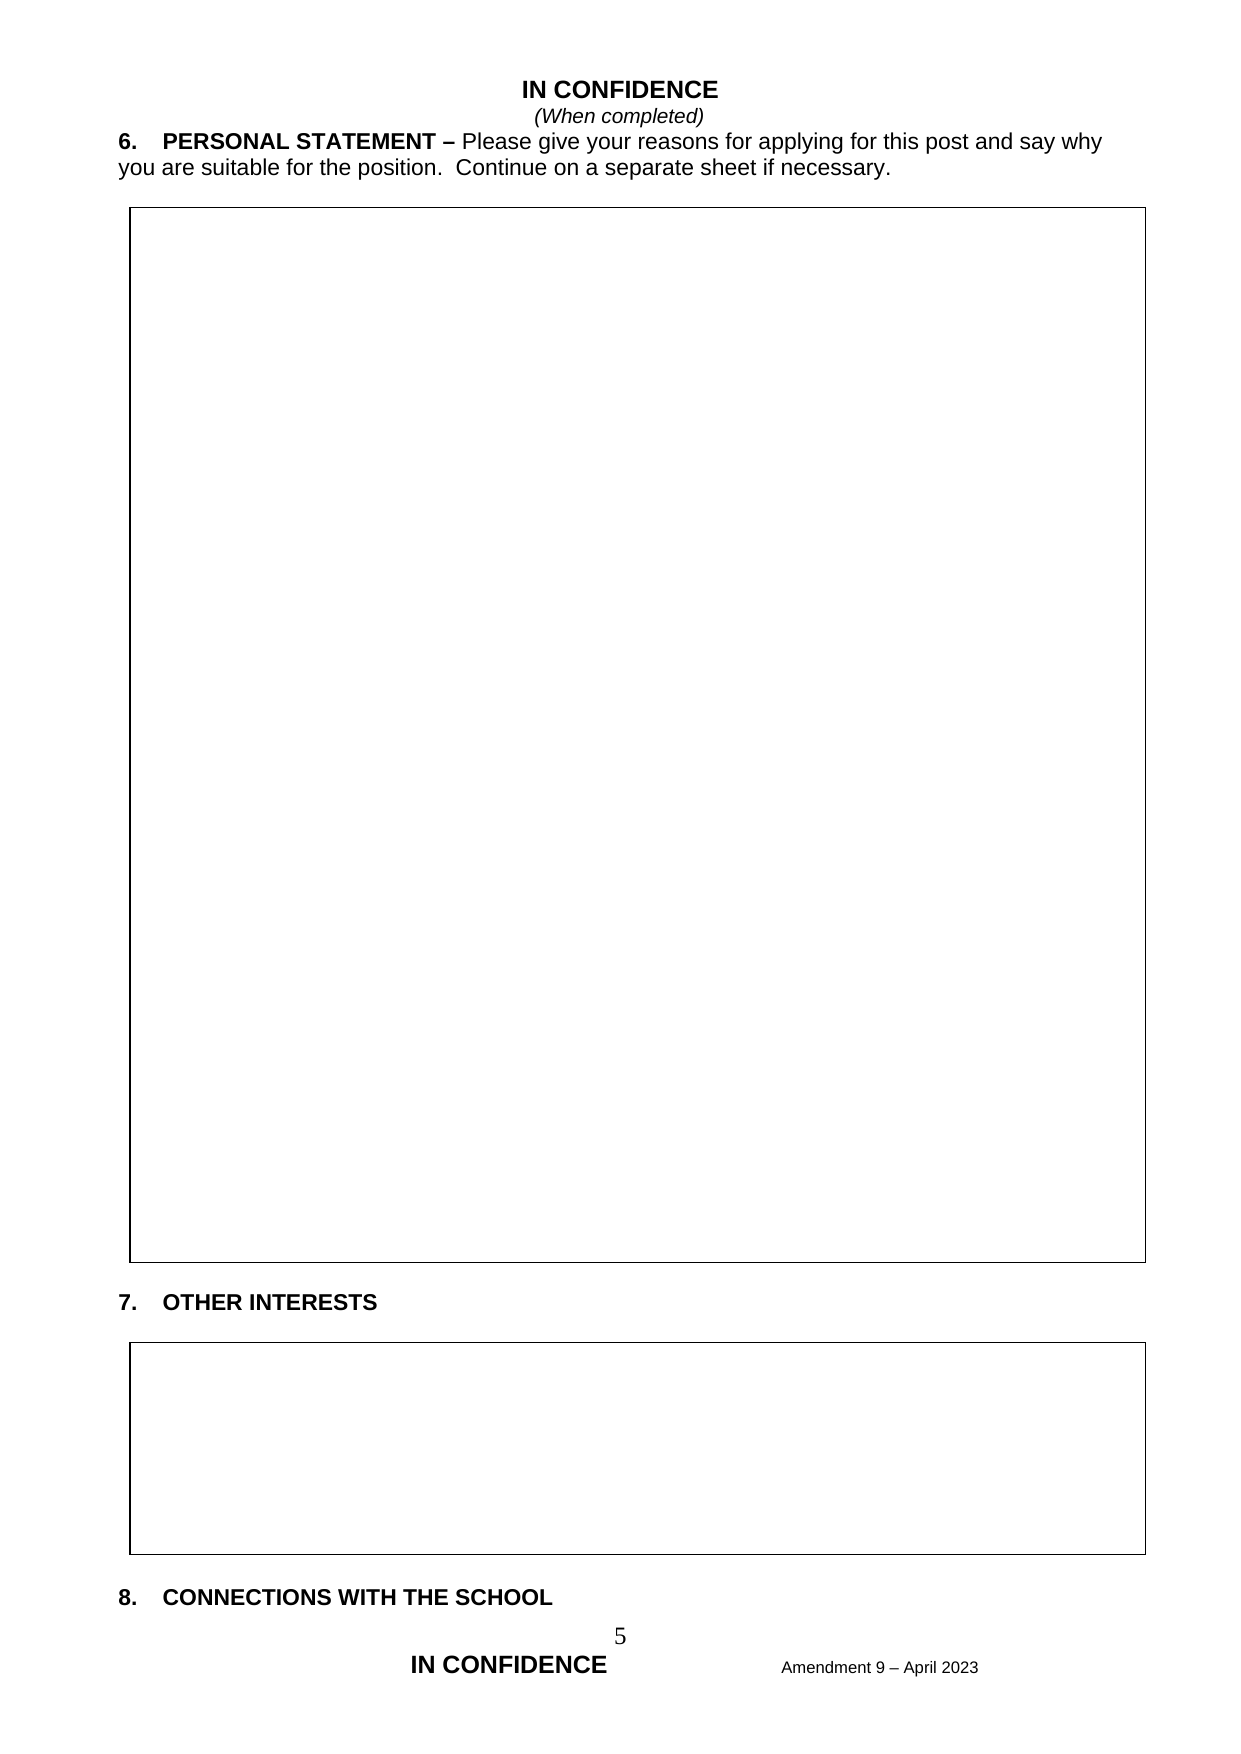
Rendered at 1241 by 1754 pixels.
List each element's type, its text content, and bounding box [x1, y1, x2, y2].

table_header [131, 208, 1145, 1262]
table_header [131, 1343, 1145, 1554]
text 7. OTHER INTERESTS [118, 1289, 1122, 1316]
text 6. PERSONAL STATEMENT – Please give your reasons for applying for this post and say why you are suitable for the position. Continue on a separate sheet if necessary. [118, 128, 1122, 180]
text 8. CONNECTIONS WITH THE SCHOOL [118, 1584, 1122, 1610]
